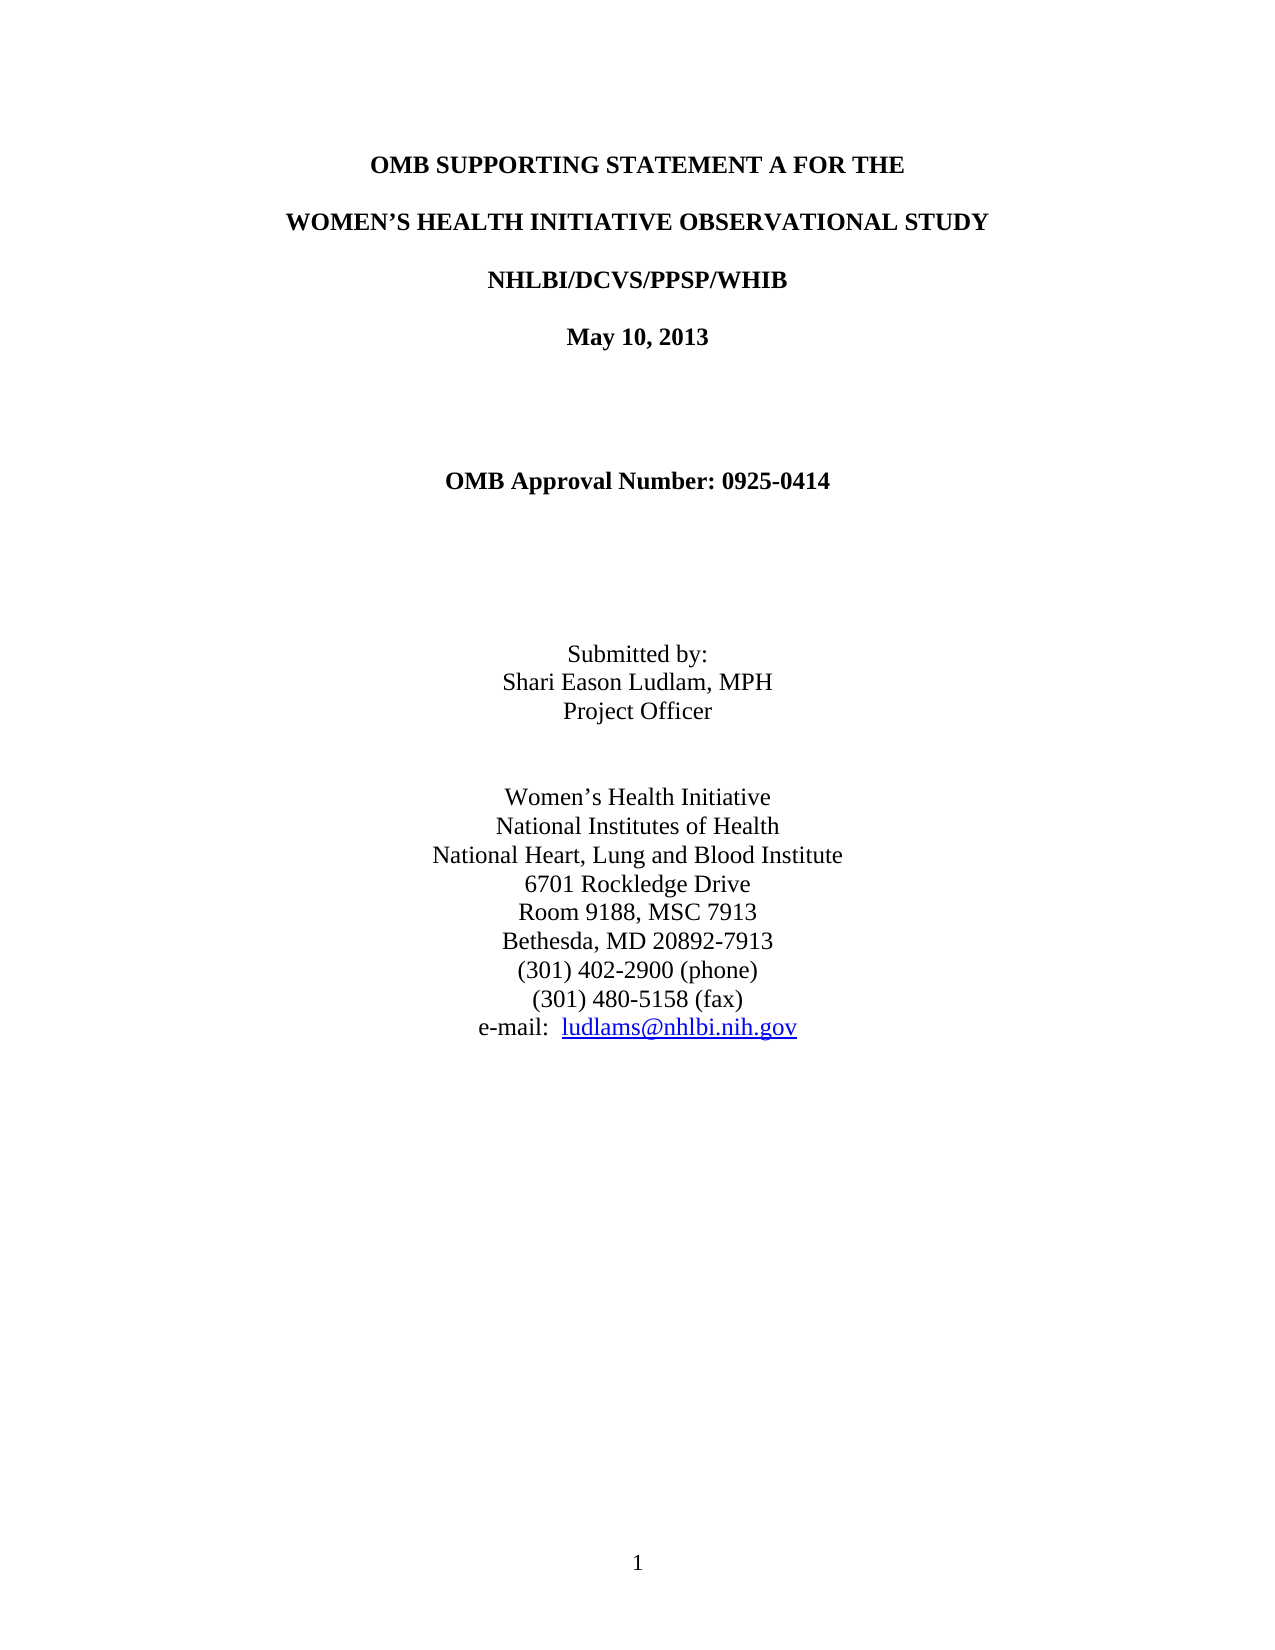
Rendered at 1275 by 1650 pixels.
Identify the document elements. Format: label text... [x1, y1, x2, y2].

text Women’s Health Initiative [187, 782, 1087, 811]
text OMB Approval Number: 0925-0414 [187, 466, 1087, 495]
text Room 9188, MSC 7913 [187, 897, 1087, 926]
text (301) 402-2900 (phone) [187, 955, 1087, 984]
text OMB SUPPORTING STATEMENT A FOR THE [187, 150, 1087, 179]
text May 10, 2013 [187, 322, 1087, 351]
text WOMEN’S HEALTH INITIATIVE OBSERVATIONAL STUDY [187, 207, 1087, 236]
text National Institutes of Health [187, 811, 1087, 840]
text Bethesda, MD 20892-7913 [187, 926, 1087, 955]
text Eason Ludlam, MPH [187, 667, 1087, 696]
text Project Officer [187, 696, 1087, 725]
text e-mail: ludlams@nhlbi.nih.gov [187, 1012, 1087, 1041]
text National Heart, Lung and Blood Institute [187, 840, 1087, 869]
text NHLBI/DCVS/PPSP/WHIB [187, 265, 1087, 294]
text Submitted by: [187, 639, 1087, 667]
text (301) 480-5158 (fax) [187, 984, 1087, 1012]
